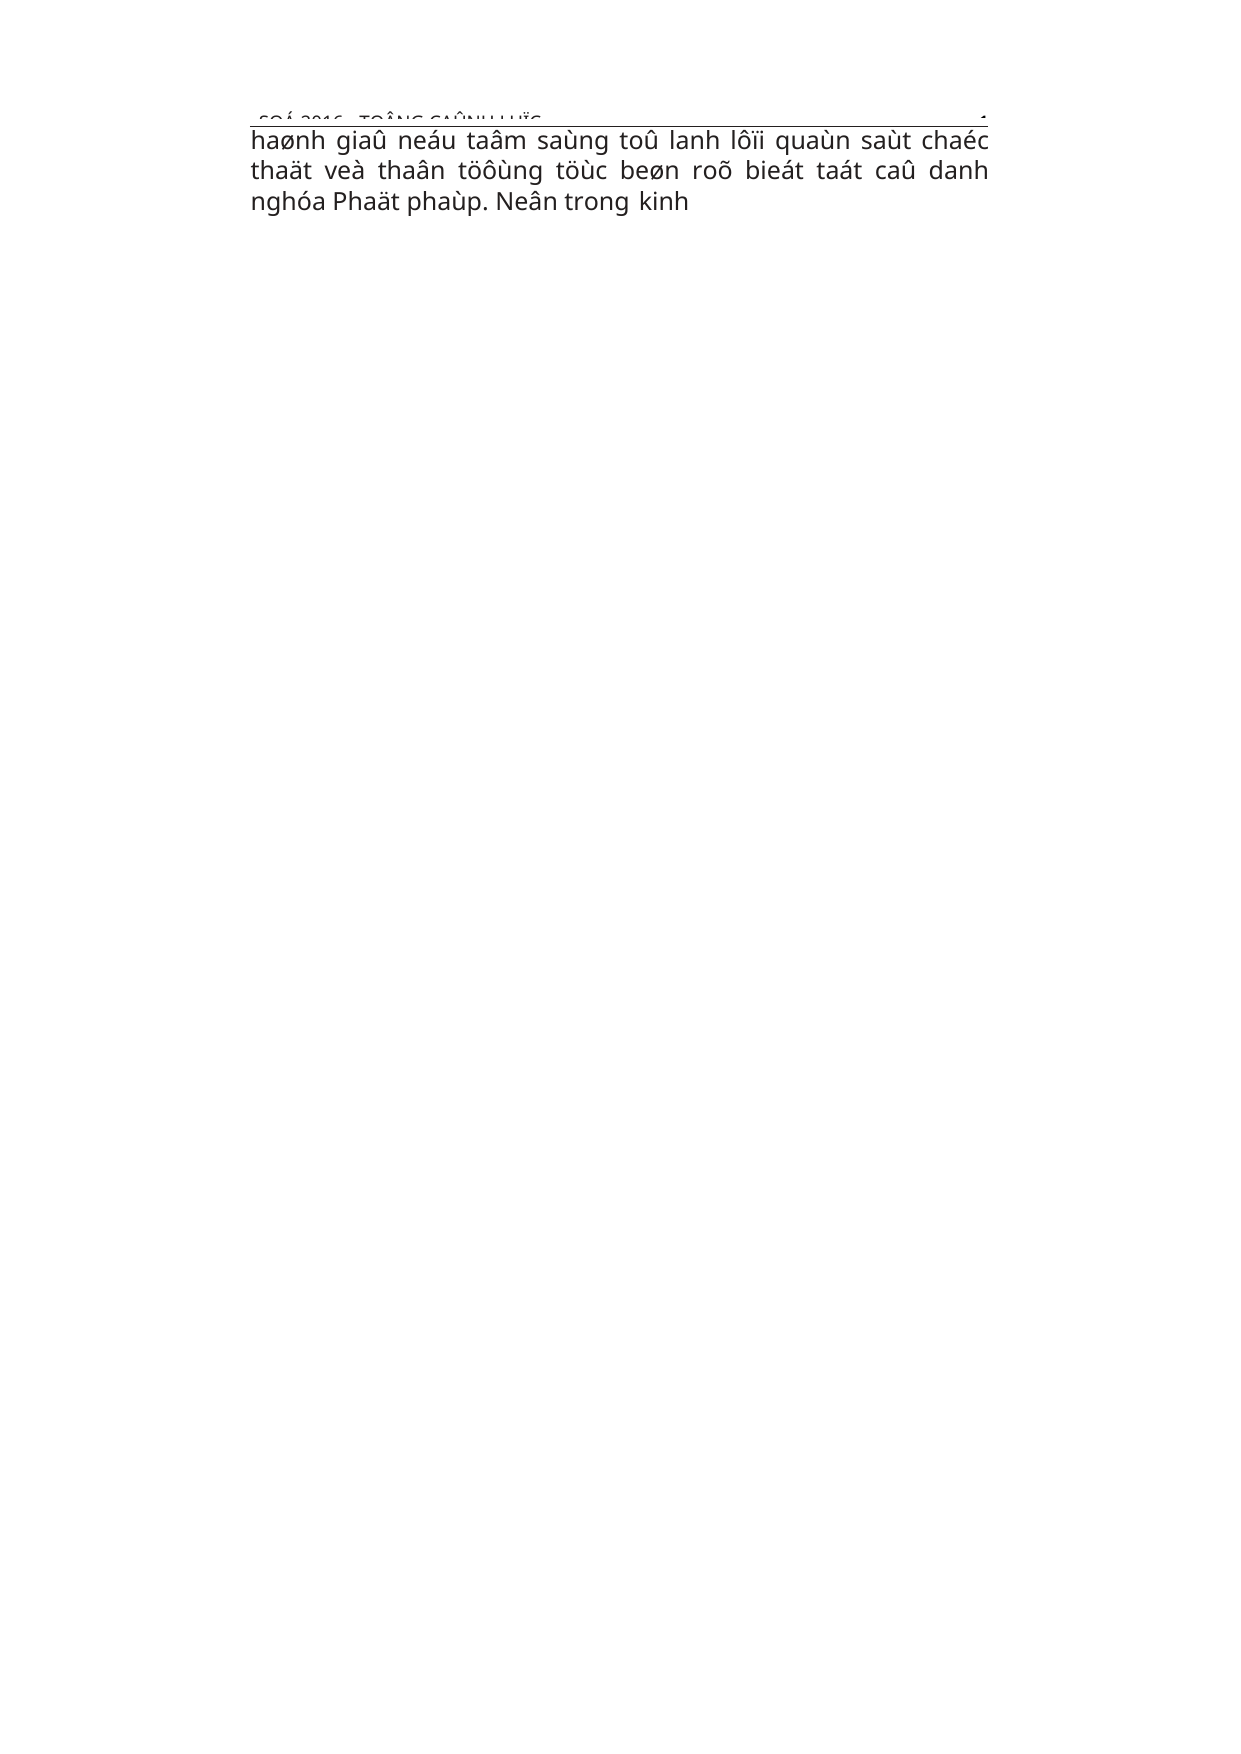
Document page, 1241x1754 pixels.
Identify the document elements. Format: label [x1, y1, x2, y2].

text [250, 125, 990, 218]
